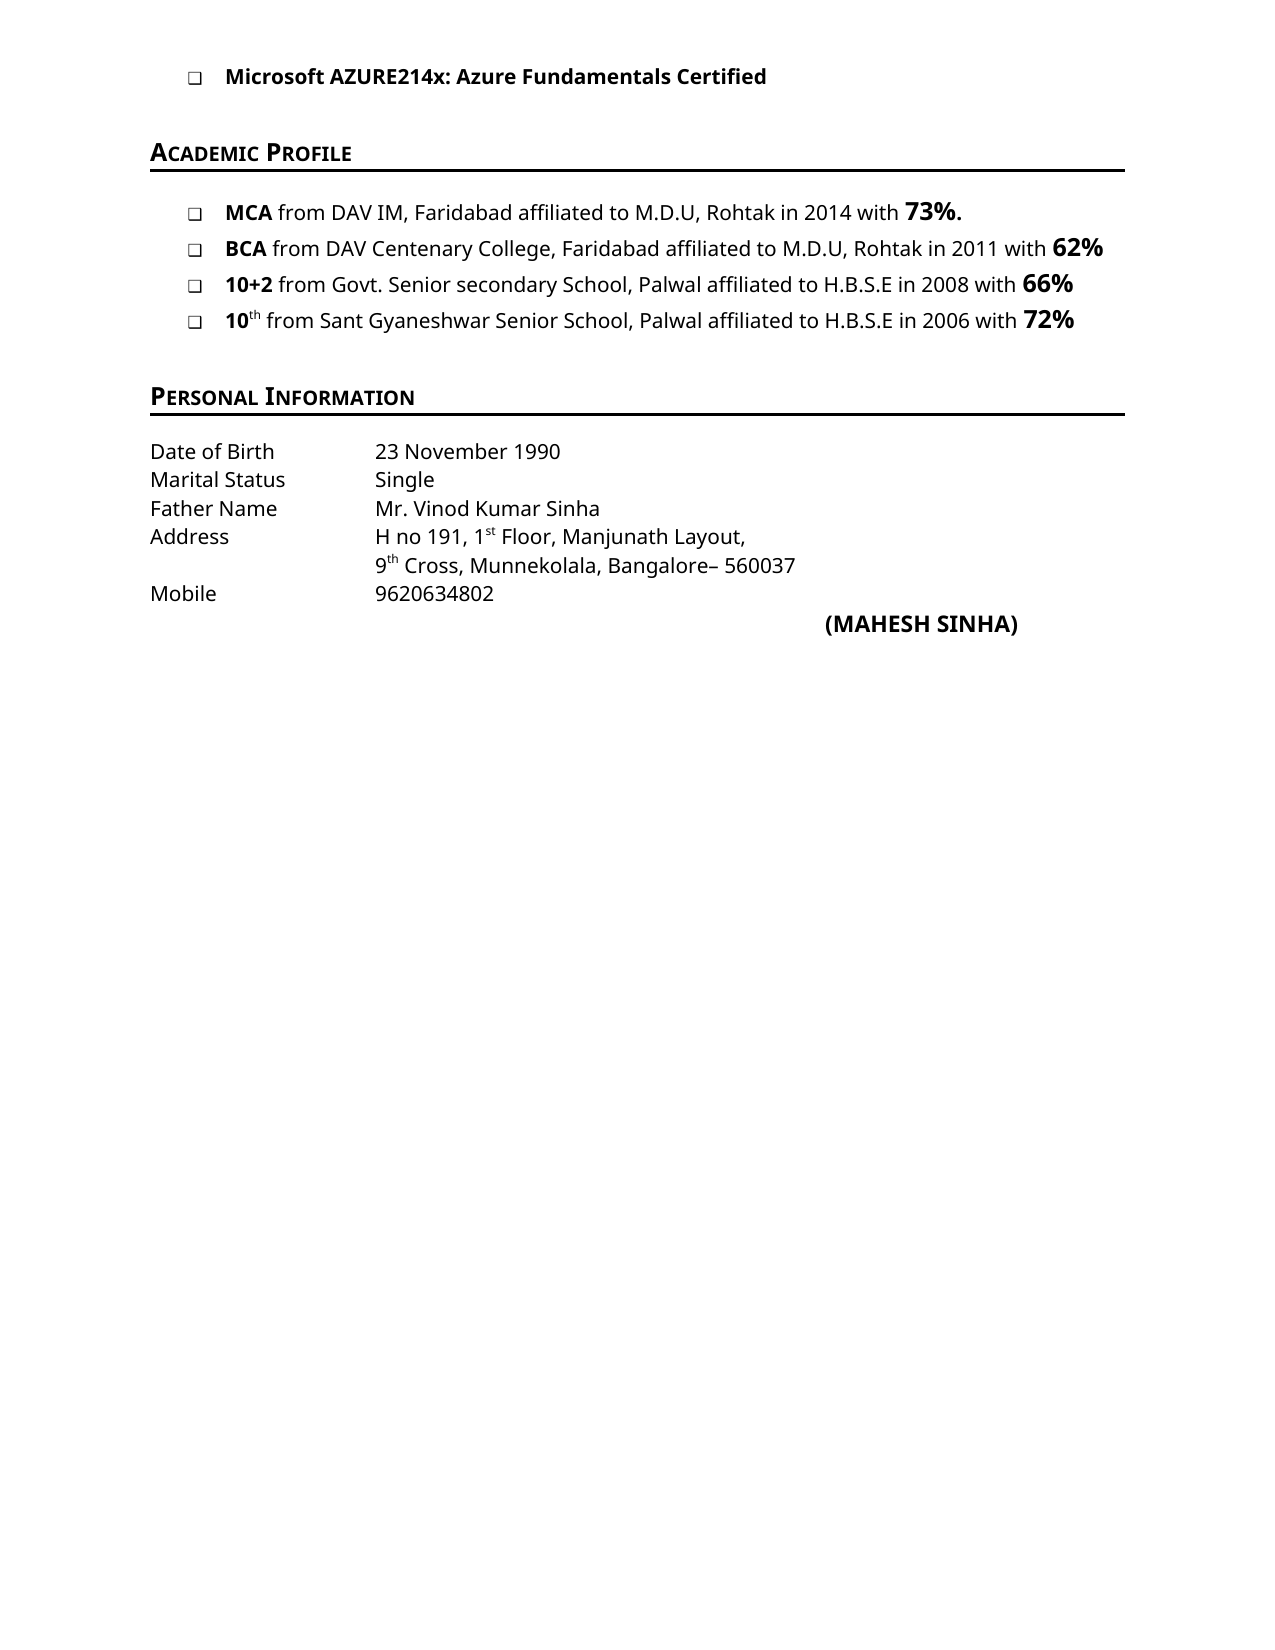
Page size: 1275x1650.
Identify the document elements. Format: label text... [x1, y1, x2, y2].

list BCA from DAV Centenary College, Faridabad affiliated to M.D.U, Rohtak in 2011 with 62% [187, 229, 1125, 266]
text Mobile 9620634802 [150, 579, 1125, 608]
text Marital Status Single [150, 466, 1125, 494]
list MCA from DAV IM, Faridabad affiliated to M.D.U, Rohtak in 2014 with 73%. [187, 193, 1125, 229]
text Father Name Mr. Vinod Kumar Sinha [150, 494, 1125, 522]
text 9th Cross, Munnekolala, Bangalore– 560037 [150, 551, 1125, 579]
text Address H no 191, 1st Floor, Manjunath Layout, [150, 522, 1125, 551]
text Personal Information [150, 379, 1125, 413]
text (MAHESH SINHA) [150, 608, 1125, 639]
text Date of Birth 23 November 1990 [150, 437, 1125, 466]
list 10+2 from Govt. Senior secondary School, Palwal affiliated to H.B.S.E in 2008 with 66% [187, 266, 1125, 302]
list 10th from Sant Gyaneshwar Senior School, Palwal affiliated to H.B.S.E in 2006 with 72% [187, 302, 1125, 338]
text Academic Profile [150, 135, 1125, 169]
list Microsoft AZURE214x: Azure Fundamentals Certified [187, 60, 1125, 94]
